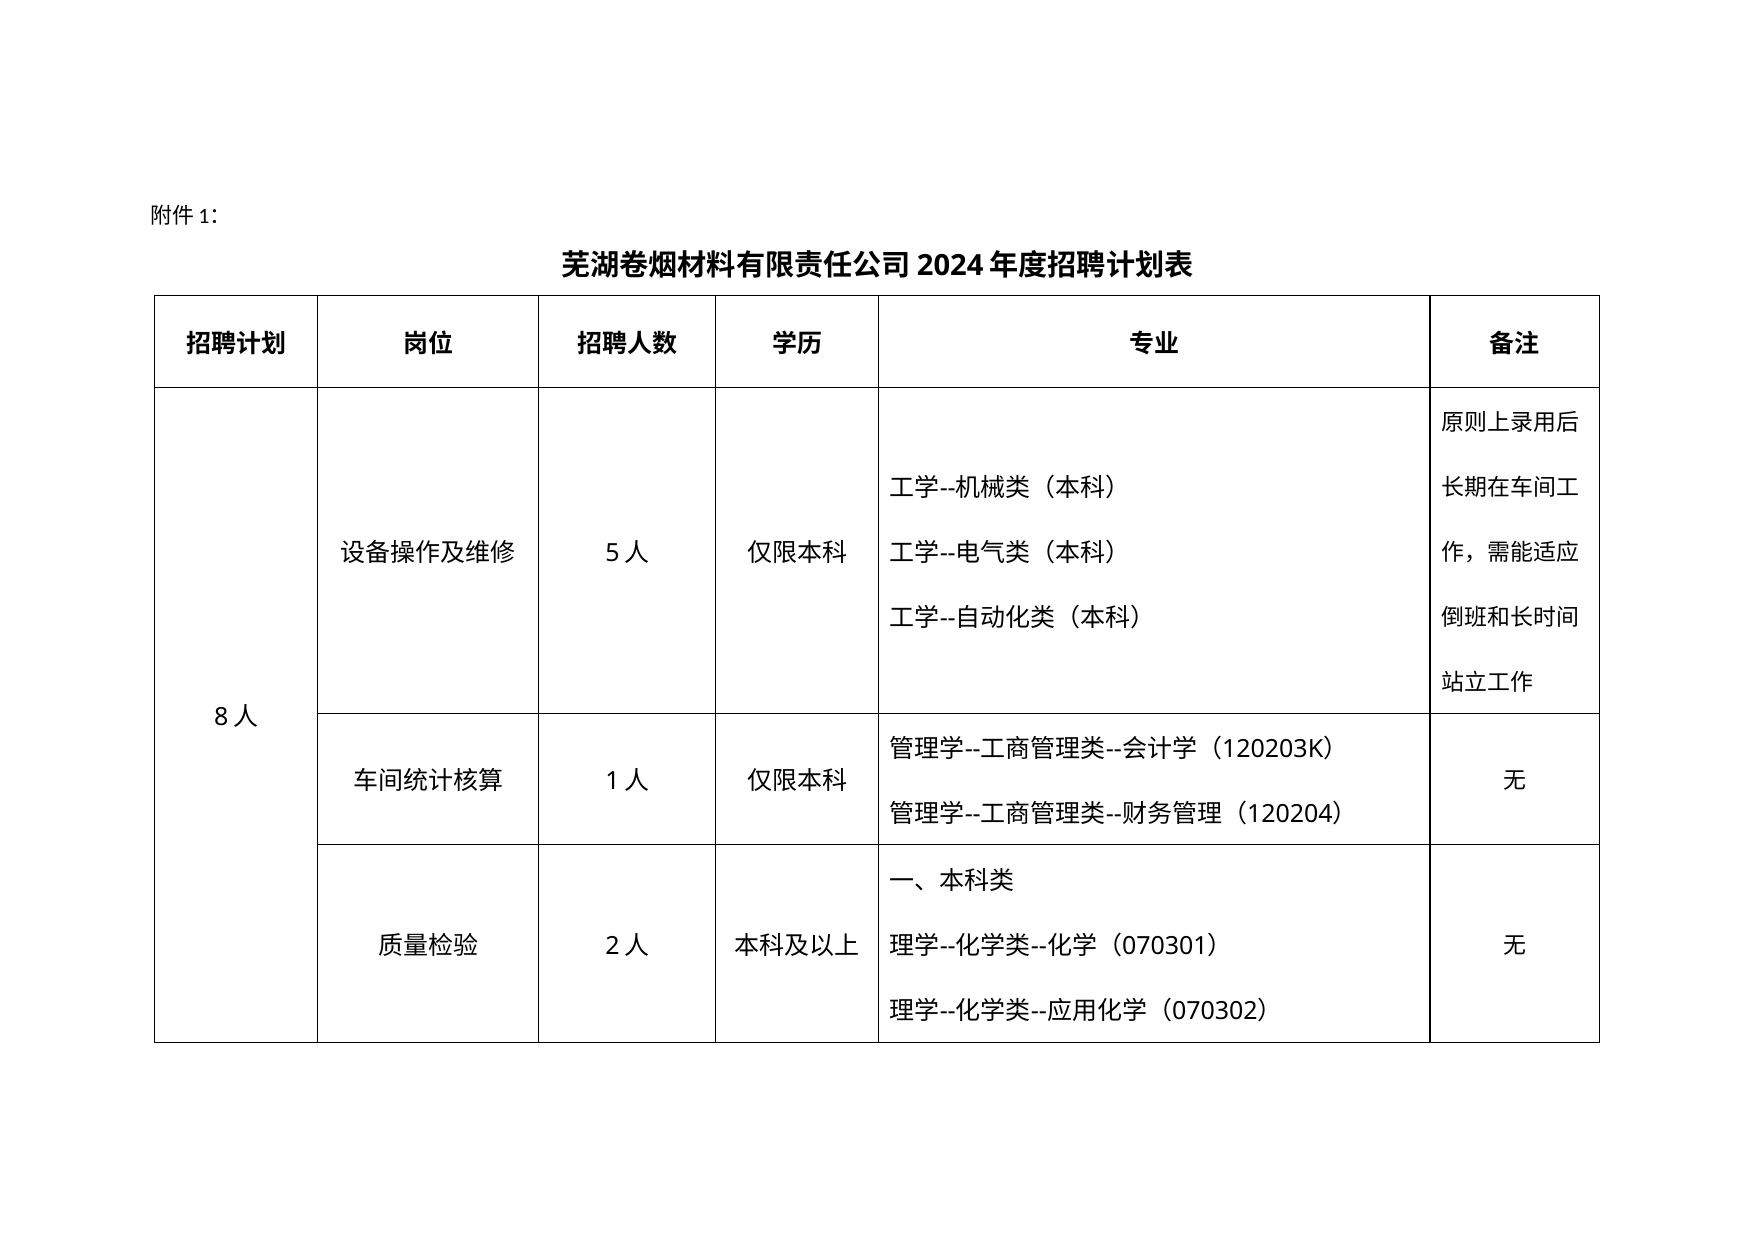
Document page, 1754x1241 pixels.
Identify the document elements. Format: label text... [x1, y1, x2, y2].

table_cell 2人 [539, 845, 715, 1042]
table_cell 仅限本科 [716, 388, 878, 713]
table_cell 原则上录用后长期在车间工作，需能适应倒班和长时间站立工作 [1431, 388, 1599, 713]
table_cell 设备操作及维修 [318, 388, 538, 713]
table_cell 管理学--工商管理类--会计学（120203K） 管理学--工商管理类--财务管理（120204） [879, 714, 1429, 844]
table_header 招聘计划 [155, 296, 317, 387]
text 芜湖卷烟材料有限责任公司2024年度招聘计划表 [150, 230, 1604, 295]
table_cell 无 [1431, 714, 1599, 844]
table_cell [879, 845, 1429, 1042]
table_cell 仅限本科 [716, 714, 878, 844]
table_cell 5人 [539, 388, 715, 713]
table_cell 车间统计核算 [318, 714, 538, 844]
table_header 招聘人数 [539, 296, 715, 387]
table_cell 质量检验 [318, 845, 538, 1042]
table_header 备注 [1431, 296, 1599, 387]
table_cell 本科及以上 [716, 845, 878, 1042]
table_cell 无 [1431, 845, 1599, 1042]
table_cell 8人 [155, 388, 317, 1042]
text 附件1： [150, 198, 1604, 230]
table_header 专业 [879, 296, 1429, 387]
table_cell 工学--机械类（本科） 工学--电气类（本科） 工学--自动化类（本科） [879, 388, 1429, 713]
table_header 学历 [716, 296, 878, 387]
table_header 岗位 [318, 296, 538, 387]
table_cell 1人 [539, 714, 715, 844]
